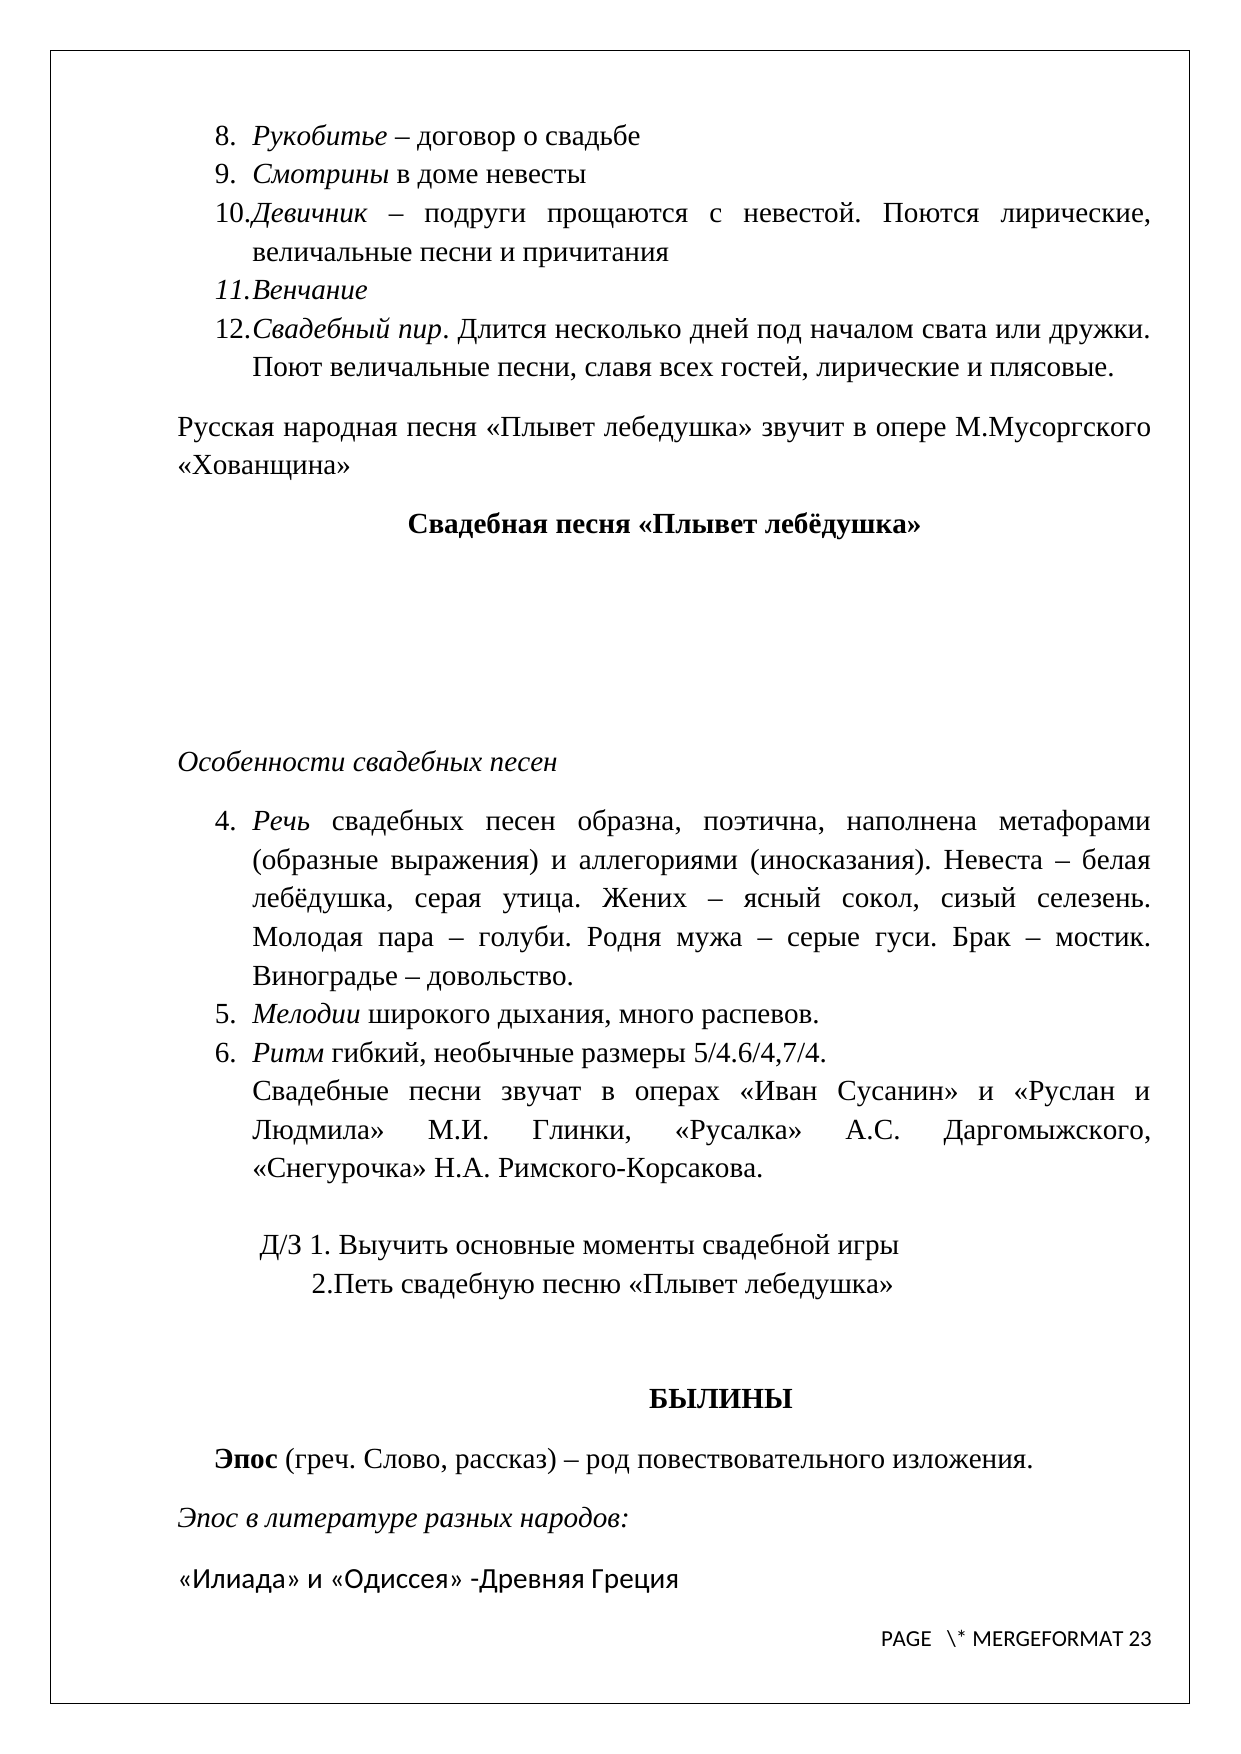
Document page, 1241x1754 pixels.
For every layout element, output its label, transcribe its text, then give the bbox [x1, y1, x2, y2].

list БЫЛИНЫ [289, 1382, 1152, 1415]
list 2.Петь свадебную песню «Плывет лебедушка» [289, 1266, 1152, 1299]
list Д/З 1. Выучить основные моменты свадебной игры [252, 1227, 1152, 1261]
list Венчание [214, 272, 1152, 306]
list Ритм гибкий, необычные размеры 5/4.6/4,7/4. [214, 1035, 1152, 1068]
list Речь свадебных песен образна, поэтична, наполнена метафорами (образные выражения) и аллегориями (иносказания). Невеста – белая лебёдушка, серая утица. Жених – ясный сокол, сизый селезень. Молодая пара – голуби. Родня мужа – серые гуси. Брак – мостик. Виноградье – довольство. [214, 803, 1152, 991]
list Мелодии широкого дыхания, много распевов. [214, 996, 1152, 1030]
text Эпос (греч. Слово, рассказ) – род повествовательного изложения. [177, 1441, 1152, 1474]
text Эпос в литературе разных народов: [177, 1500, 1152, 1534]
text Русская народная песня «Плывет лебедушка» звучит в опере М.Мусоргского «Хованщина» [177, 409, 1152, 481]
list Рукобитье – договор о свадьбе [214, 118, 1152, 152]
list Свадебные песни звучат в операх «Иван Сусанин» и «Руслан и Людмила» М.И. Глинки, «Русалка» А.С. Даргомыжского, «Снегурочка» Н.А. Римского-Корсакова. [252, 1073, 1152, 1184]
text «Илиада» и «Одиссея» -Древняя Греция [177, 1560, 1152, 1595]
list Девичник – подруги прощаются с невестой. Поются лирические, величальные песни и причитания [214, 195, 1152, 267]
list Свадебный пир. Длится несколько дней под началом свата или дружки. Поют величальные песни, славя всех гостей, лирические и плясовые. [214, 311, 1152, 383]
text Особенности свадебных песен [177, 744, 1152, 778]
list Смотрины в доме невесты [214, 157, 1152, 190]
text Свадебная песня «Плывет лебёдушка» [177, 507, 1152, 540]
